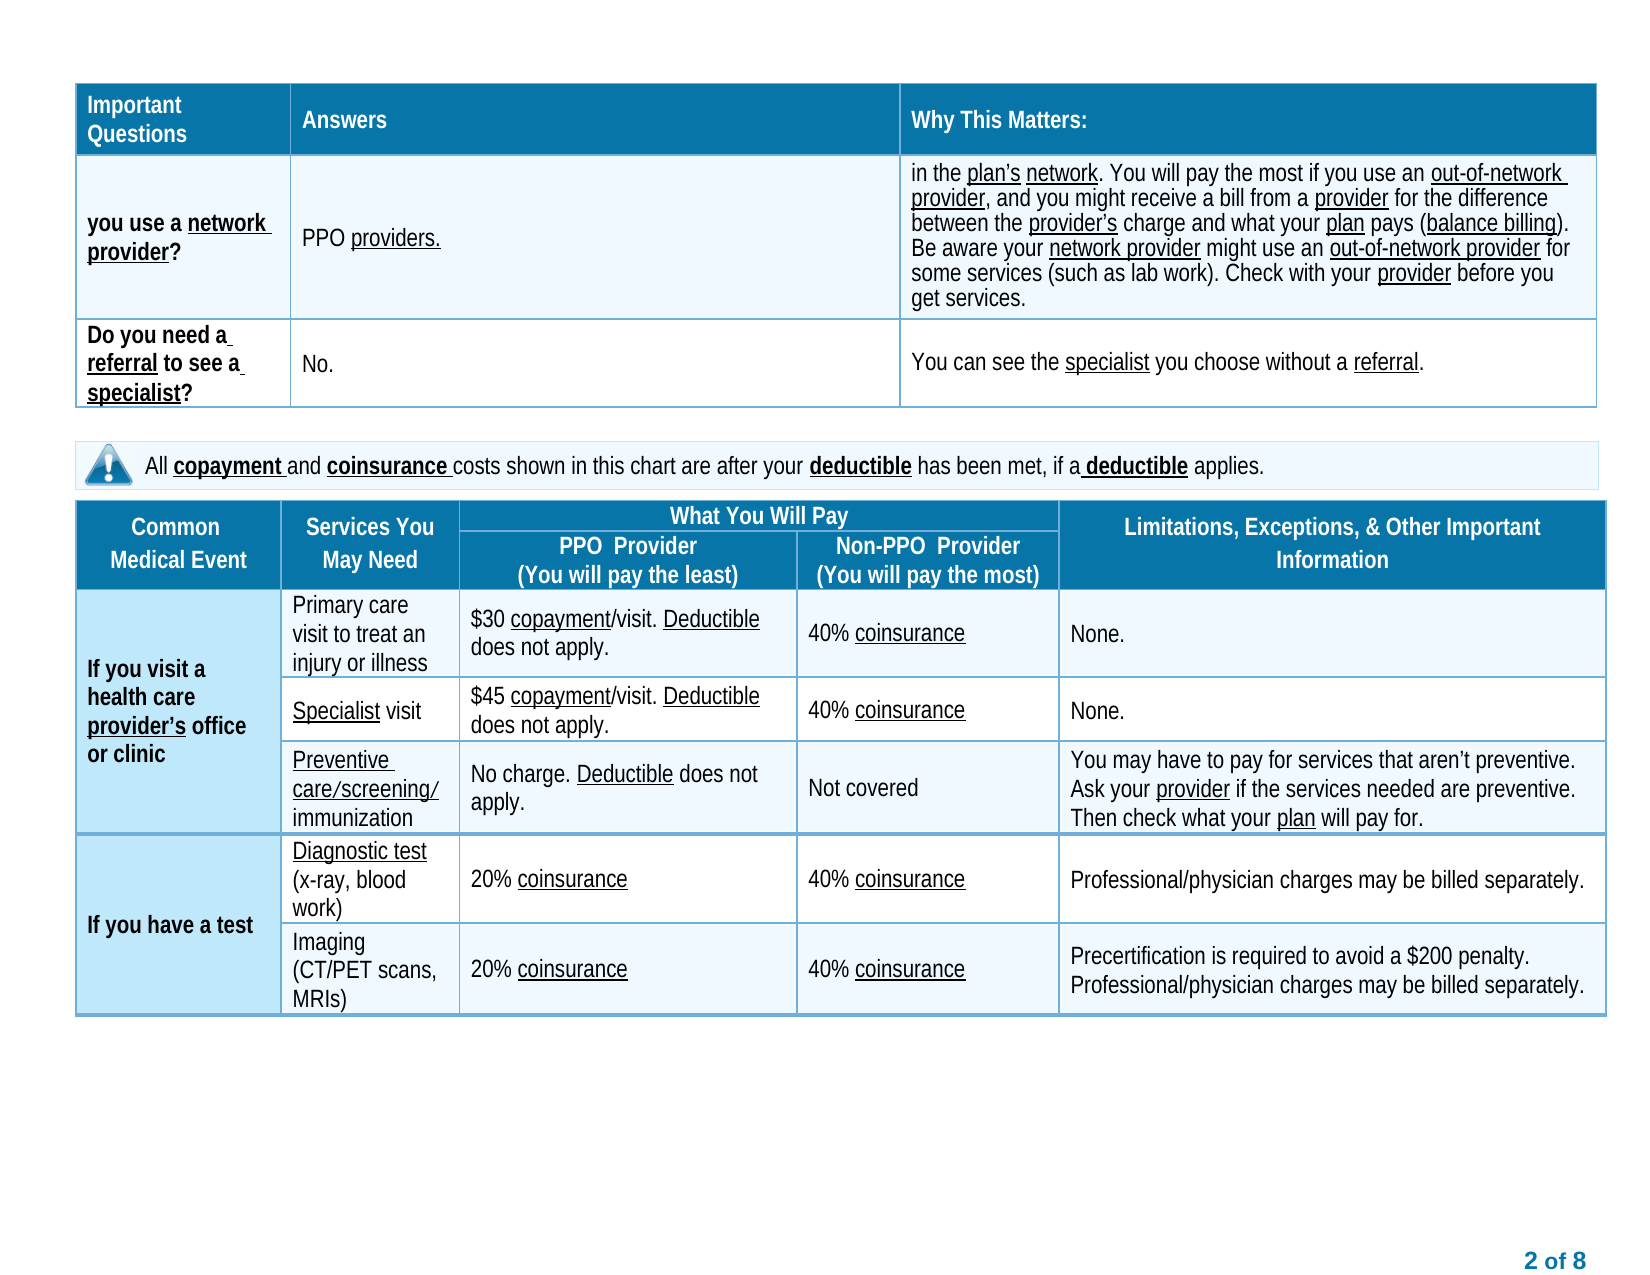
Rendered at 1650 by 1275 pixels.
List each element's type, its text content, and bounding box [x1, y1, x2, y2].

table_header Services You May Need [282, 501, 459, 589]
table_cell Diagnostic test (x-ray, blood work) [282, 836, 459, 922]
table_header Why This Matters: [901, 84, 1596, 154]
table_header Common Medical Event [77, 501, 280, 589]
table_header All copayment and coinsurance costs shown in this chart are after your deductible has been met, if a deductible applies. [134, 442, 1598, 489]
table_cell Specialist visit [282, 678, 459, 740]
table_cell 40% coinsurance [798, 678, 1058, 740]
table_cell No charge. Deductible does not apply. [460, 742, 796, 831]
table_cell If you have a test [77, 836, 280, 1013]
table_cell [77, 156, 290, 318]
table_cell None. [1060, 590, 1605, 676]
table_cell Do you need a referral to see a specialist? [77, 320, 290, 406]
table_header Limitations, Exceptions, & Other Important Information [1060, 501, 1605, 589]
table_cell Non-PPO Provider (You will pay the most) [798, 532, 1058, 589]
table_cell You may have to pay for services that aren’t preventive. Ask your provider if the services needed are preventive. Then check what your plan will pay for. [1060, 742, 1605, 831]
table_cell Precertification is required to avoid a $200 penalty. Professional/physician charges may be billed separately. [1060, 924, 1605, 1013]
table_header Important Questions [77, 84, 290, 154]
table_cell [291, 156, 899, 318]
table_cell PPO Provider (You will pay the least) [460, 532, 796, 589]
table_cell Primary care visit to treat an injury or illness [282, 590, 459, 676]
table_cell Imaging (CT/PET scans, MRIs) [282, 924, 459, 1013]
table_cell Professional/physician charges may be billed separately. [1060, 836, 1605, 922]
table_cell No. [291, 320, 899, 406]
table_cell 20% coinsurance [460, 836, 796, 922]
picture [77, 442, 134, 489]
table_cell $45 copayment/visit. Deductible does not apply. [460, 678, 796, 740]
table_cell You can see the specialist you choose without a referral. [901, 320, 1596, 406]
table_cell Preventive care/screening/ immunization [282, 742, 459, 831]
table_cell If you visit a health care provider’s office or clinic [77, 590, 280, 831]
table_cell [901, 156, 1596, 318]
table_cell $30 copayment/visit. Deductible does not apply. [460, 590, 796, 676]
table_cell Not covered [798, 742, 1058, 831]
table_cell 20% coinsurance [460, 924, 796, 1013]
table_cell 40% coinsurance [798, 836, 1058, 922]
table_cell 40% coinsurance [798, 924, 1058, 1013]
table_cell 40% coinsurance [798, 590, 1058, 676]
table_header What You Will Pay [460, 501, 1058, 530]
table_header Answers [291, 84, 899, 154]
table_cell None. [1060, 678, 1605, 740]
